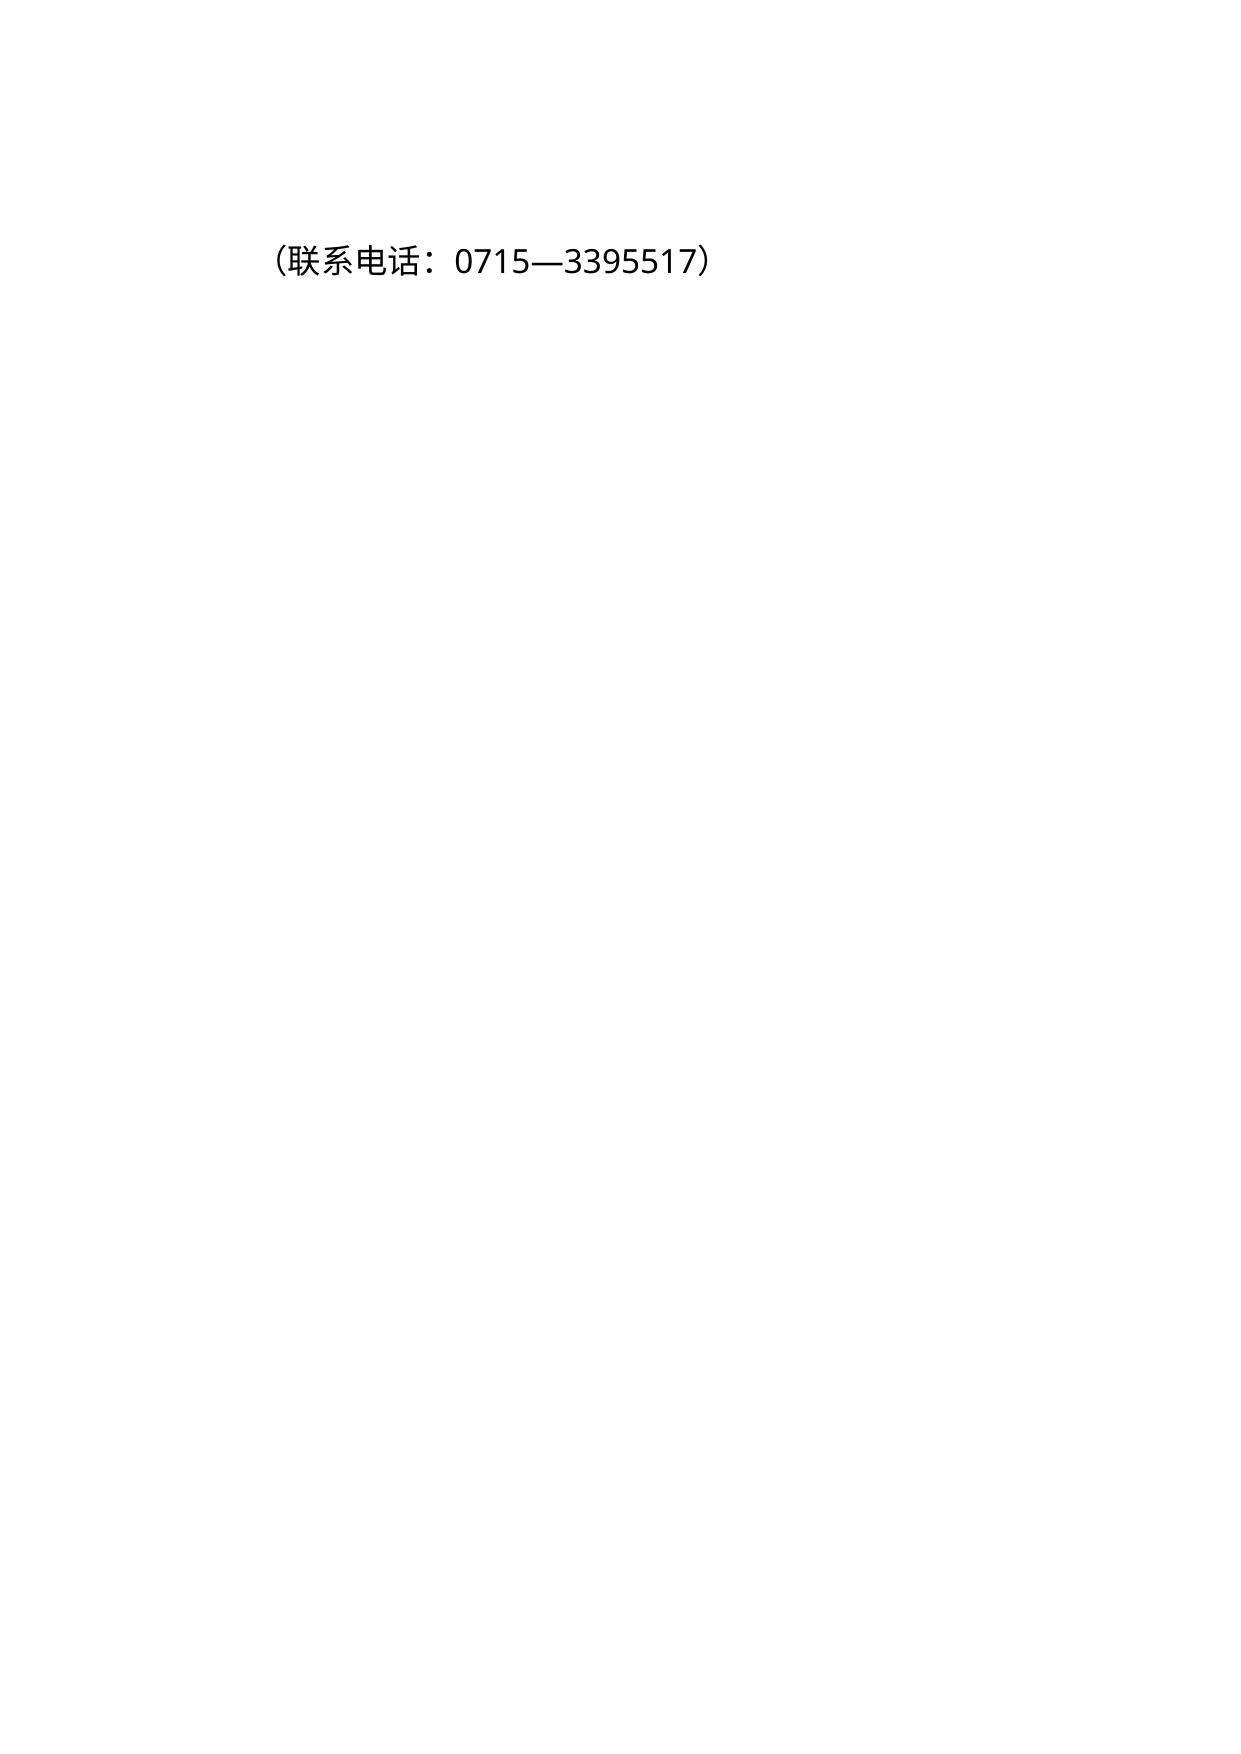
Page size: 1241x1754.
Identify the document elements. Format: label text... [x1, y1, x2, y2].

text （联系电话：0715—3395517） [187, 227, 1053, 292]
